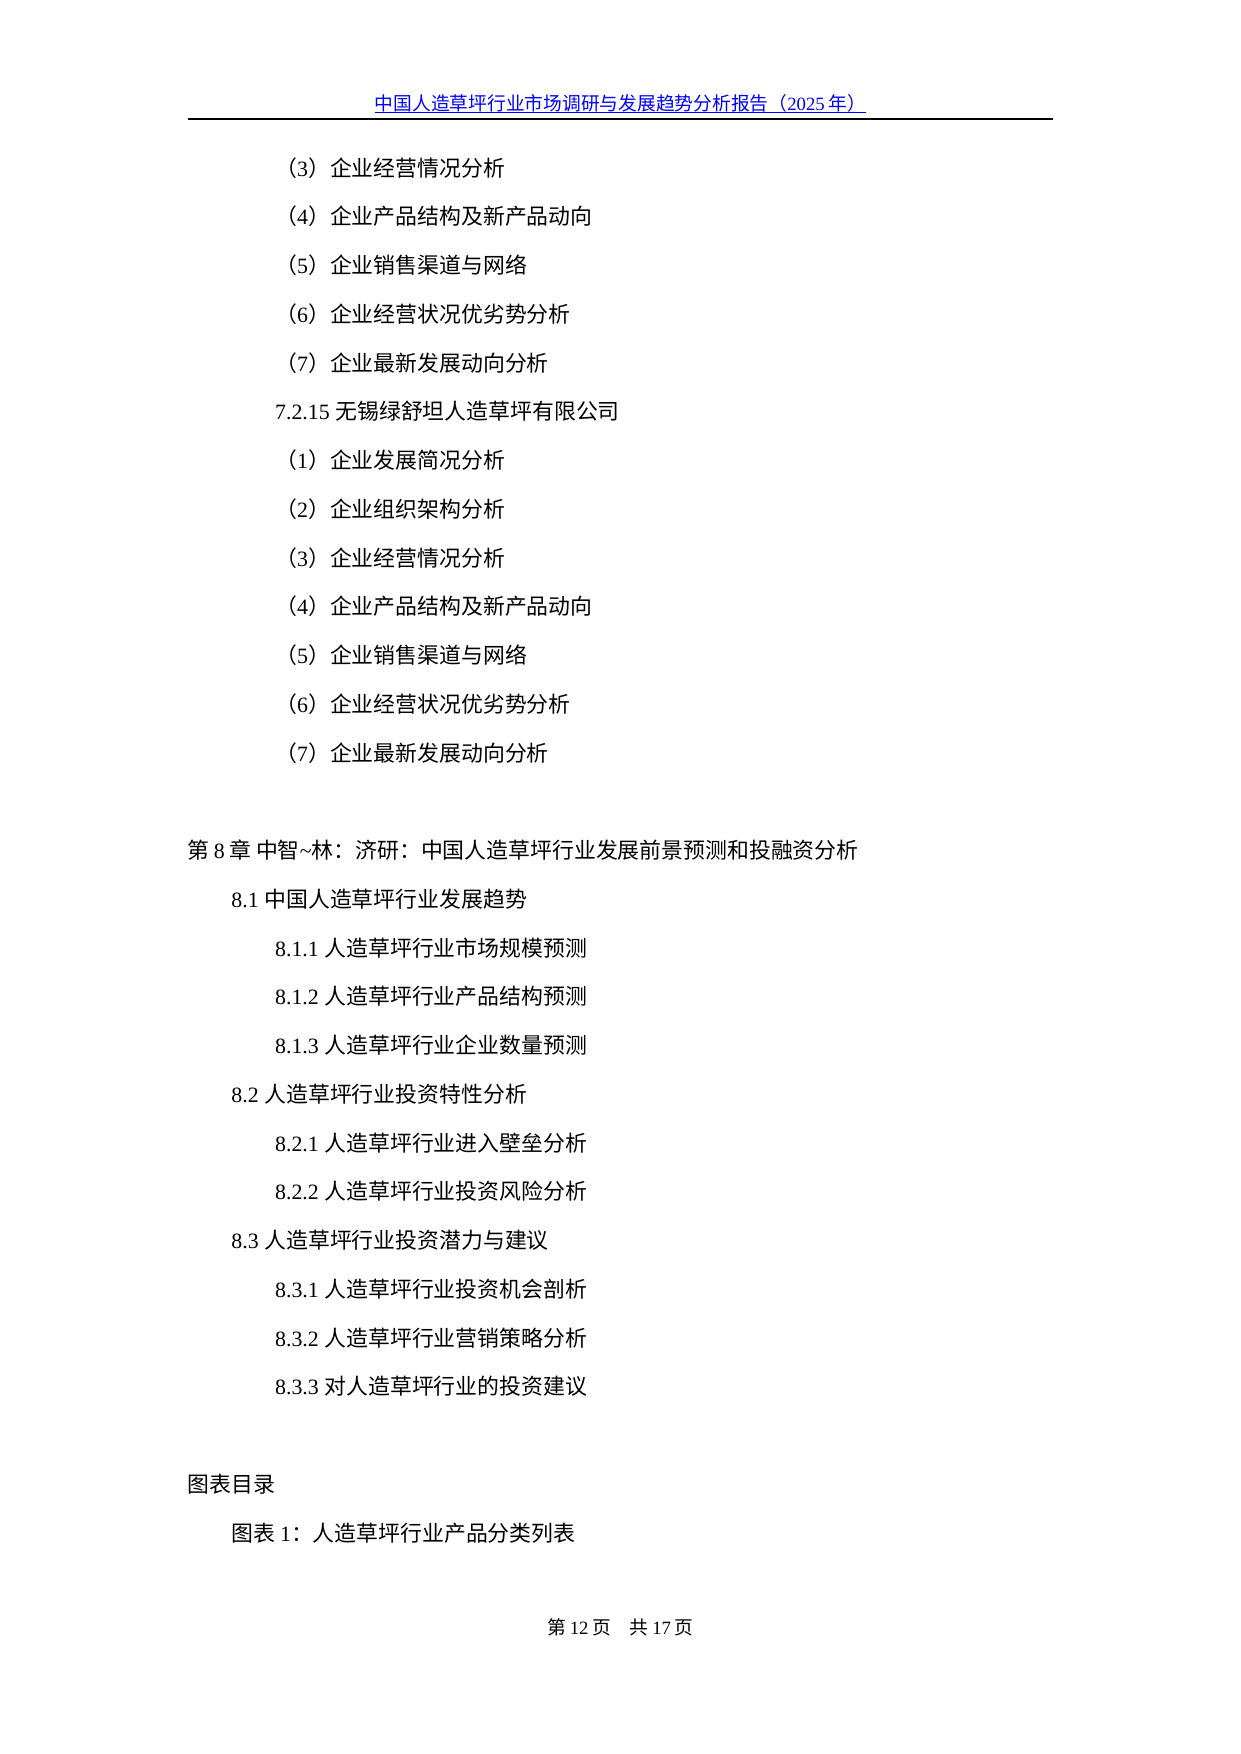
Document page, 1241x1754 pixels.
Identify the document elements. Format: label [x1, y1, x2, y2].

text [187, 150, 1053, 1548]
